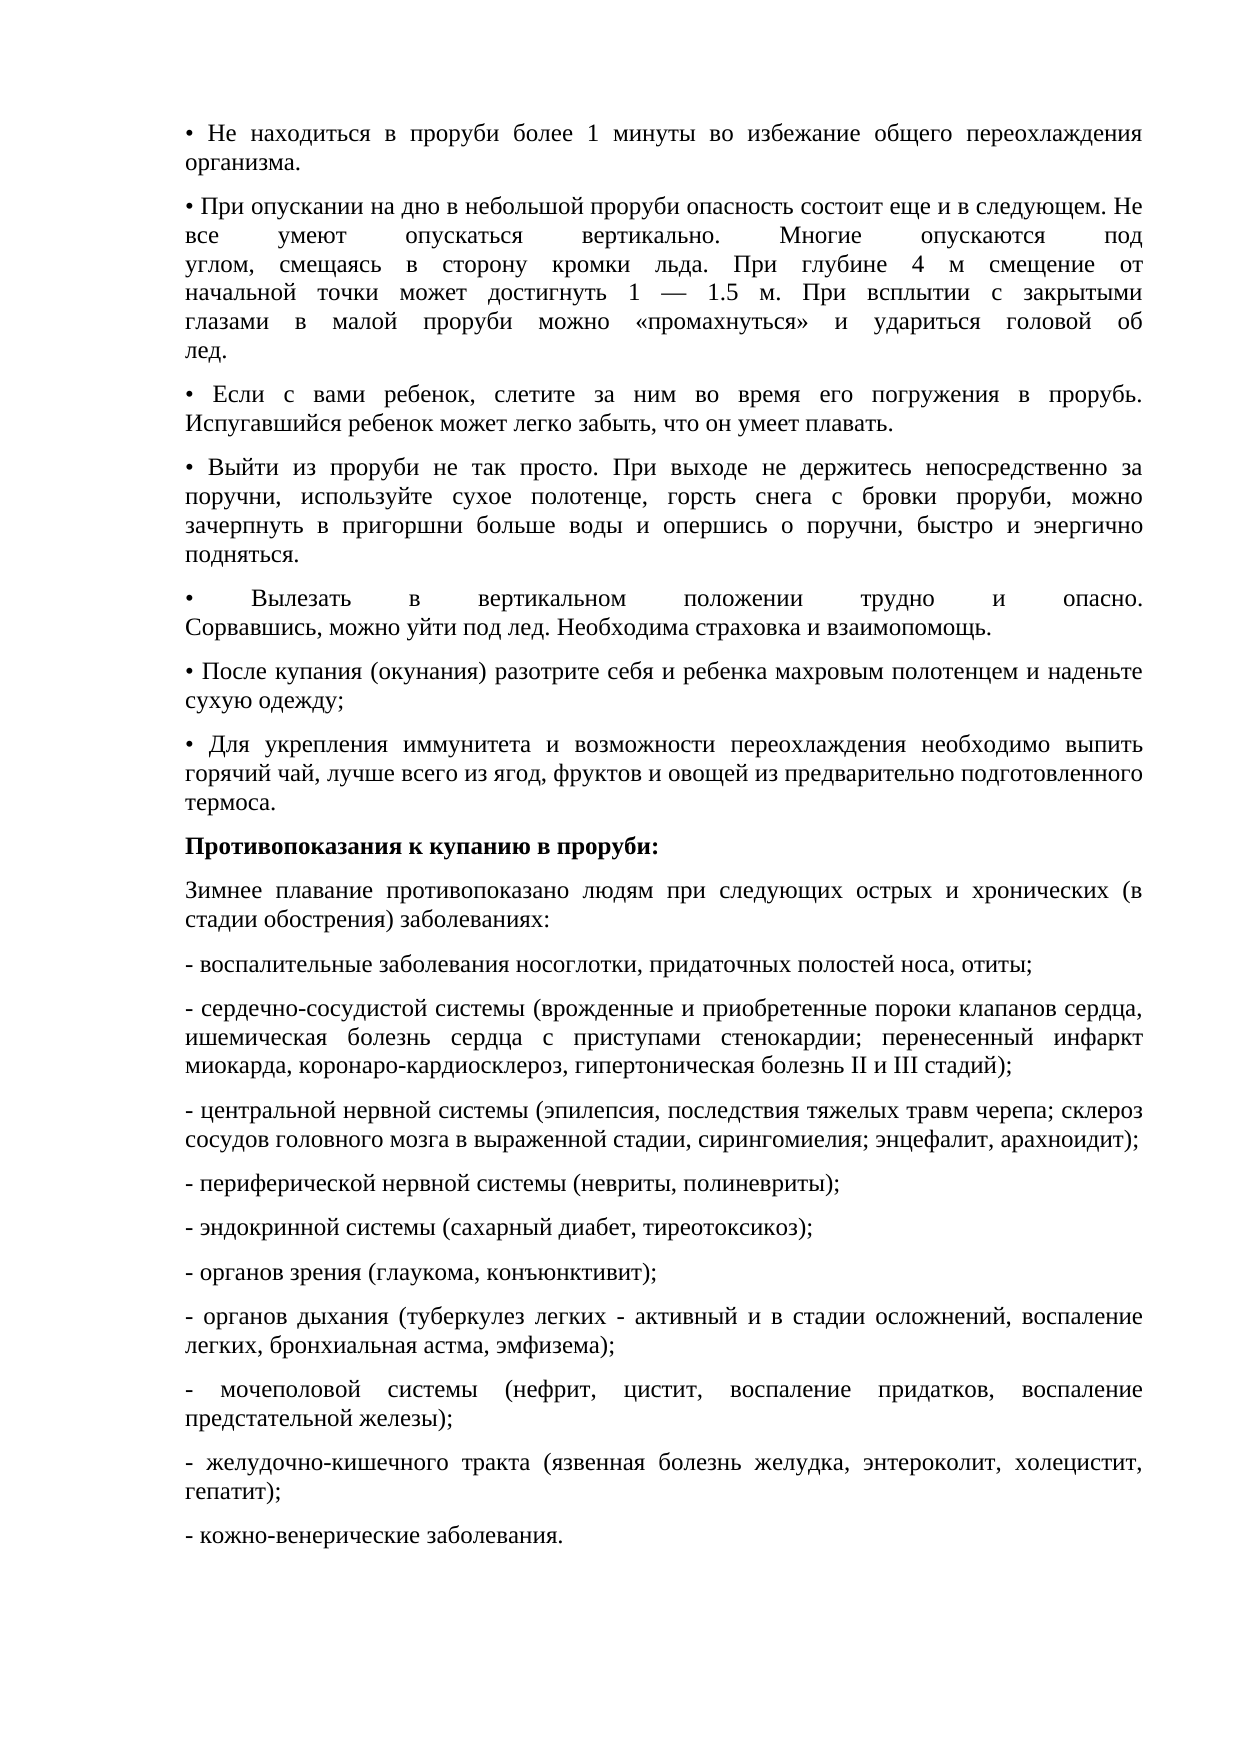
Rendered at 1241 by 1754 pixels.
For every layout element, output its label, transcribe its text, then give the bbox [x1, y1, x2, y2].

text • Если с вами ребенок, слетите за ним во время его погружения в прорубь. Испугавшийся ребенок может легко забыть, что он умеет плавать. [185, 379, 1144, 437]
text • Для укрепления иммунитета и возможности переохлаждения необходимо выпить горячий чай, лучше всего из ягод, фруктов и овощей из предварительно подготовленного термоса. [185, 729, 1144, 816]
text - желудочно-кишечного тракта (язвенная болезнь желудка, энтероколит, холецистит, гепатит); [185, 1447, 1144, 1505]
text - кожно-венерические заболевания. [185, 1521, 1144, 1549]
text - органов зрения (глаукома, конъюнктивит); [185, 1257, 1144, 1286]
text • Вылезать в вертикальном положении трудно и опасно. Сорвавшись, можно уйти под лед. Необходима страховка и взаимопомощь. [185, 583, 1144, 641]
text - сердечно-сосудистой системы (врожденные и приобретенные пороки клапанов сердца, ишемическая болезнь сердца с приступами стенокардии; перенесенный инфаркт миокарда, коронаро-кардиосклероз, гипертоническая болезнь II и III стадий); [185, 993, 1144, 1079]
text - центральной нервной системы (эпилепсия, последствия тяжелых травм черепа; склероз сосудов головного мозга в выраженной стадии, сирингомиелия; энцефалит, арахноидит); [185, 1095, 1144, 1152]
text - эндокринной системы (сахарный диабет, тиреотоксикоз); [185, 1212, 1144, 1241]
text Противопоказания к купанию в проруби: [185, 831, 1144, 860]
text - мочеполовой системы (нефрит, цистит, воспаление придатков, воспаление предстательной железы); [185, 1374, 1144, 1432]
text • После купания (окунания) разотрите себя и ребенка махровым полотенцем и наденьте сухую одежду; [185, 656, 1144, 714]
text • Не находиться в проруби более 1 минуты во избежание общего переохлаждения организма. [185, 118, 1144, 176]
text • Выйти из проруби не так просто. При выходе не держитесь непосредственно за поручни, используйте сухое полотенце, горсть снега с бровки проруби, можно зачерпнуть в пригоршни больше воды и опершись о поручни, быстро и энергично подняться. [185, 452, 1144, 567]
text • При опускании на дно в небольшой проруби опасность состоит еще и в следующем. Не все умеют опускаться вертикально. Многие опускаются под углом, смещаясь в сторону кромки льда. При глубине смещение от начальной точки может достигнуть 1 — . При всплытии с закрытыми глазами в малой проруби можно «промахнуться» и удариться головой об лед. [185, 191, 1144, 364]
text - воспалительные заболевания носоглотки, придаточных полостей носа, отиты; [185, 949, 1144, 977]
text - органов дыхания (туберкулез легких - активный и в стадии осложнений, воспаление легких, бронхиальная астма, эмфизема); [185, 1301, 1144, 1359]
text Зимнее плавание противопоказано людям при следующих острых и хронических (в стадии обострения) заболеваниях: [185, 876, 1144, 933]
text - периферической нервной системы (невриты, полиневриты); [185, 1168, 1144, 1197]
